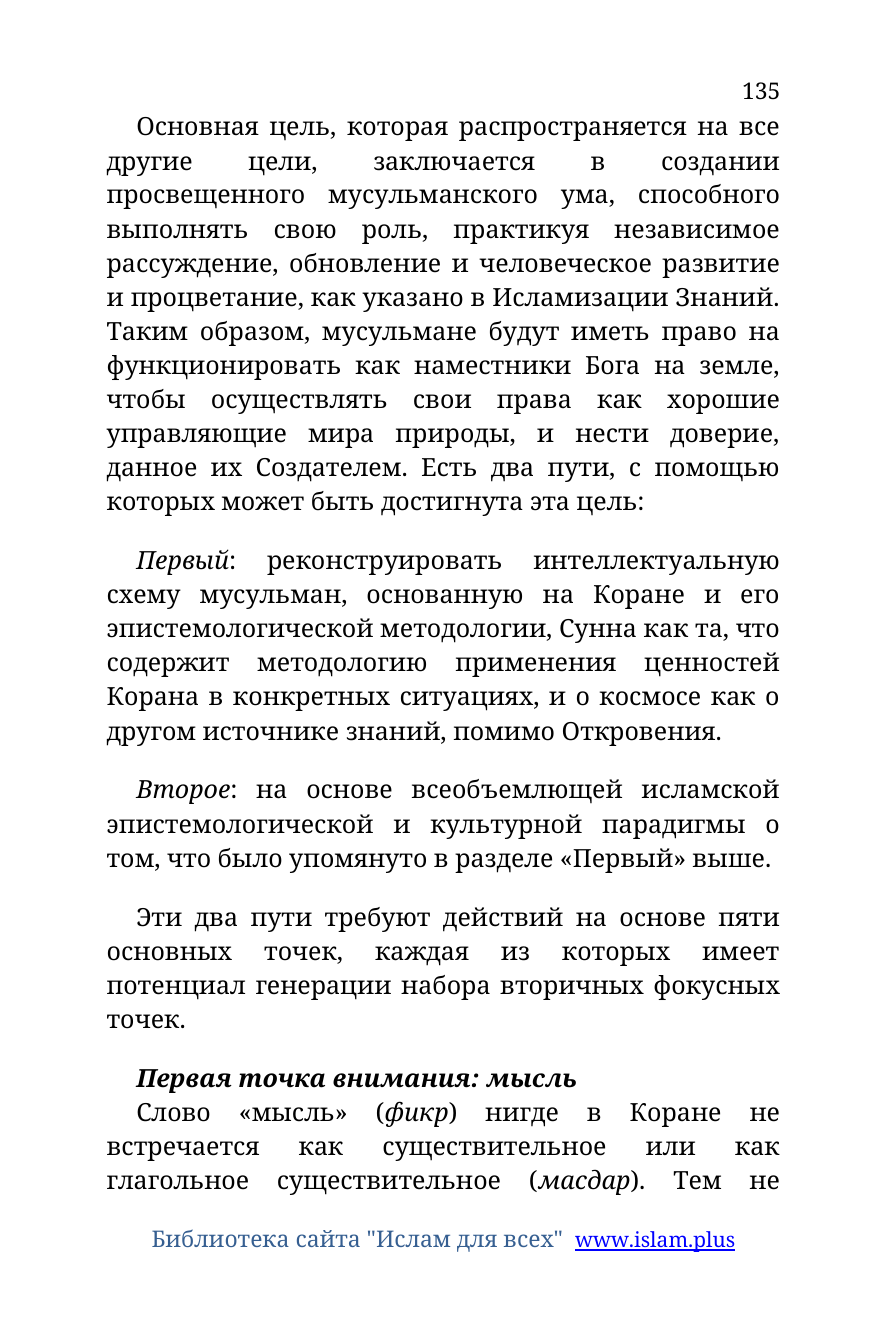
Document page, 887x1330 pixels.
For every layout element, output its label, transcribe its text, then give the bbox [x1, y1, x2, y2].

text Второе: на основе всеобъемлющей исламской эпистемологической и культурной парадигмы о том, что было упомянуто в разделе «Первый» выше. [106, 772, 780, 874]
text Первая точка внимания: мысль [136, 1061, 780, 1095]
text Эти два пути требуют действий на основе пяти основных точек, каждая из которых имеет потенциал генерации набора вторичных фокусных точек. [106, 899, 780, 1036]
text Первый: реконструировать интеллектуальную схему мусульман, основанную на Коране и его эпистемологической методологии, Сунна как та, что содержит методологию применения ценностей Корана в конкретных ситуациях, и о космосе как о другом источнике знаний, помимо Откровения. [106, 543, 780, 747]
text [106, 1095, 780, 1197]
text Основная цель, которая распространяется на все другие цели, заключается в создании просвещенного мусульманского ума, способного выполнять свою роль, практикуя независимое рассуждение, обновление и человеческое развитие и процветание, как указано в Исламизации Знаний. Таким образом, мусульмане будут иметь право на функционировать как наместники Бога на земле, чтобы осуществлять свои права как хорошие управляющие мира природы, и нести доверие, данное их Создателем. Есть два пути, с помощью которых может быть достигнута эта цель: [106, 109, 780, 518]
